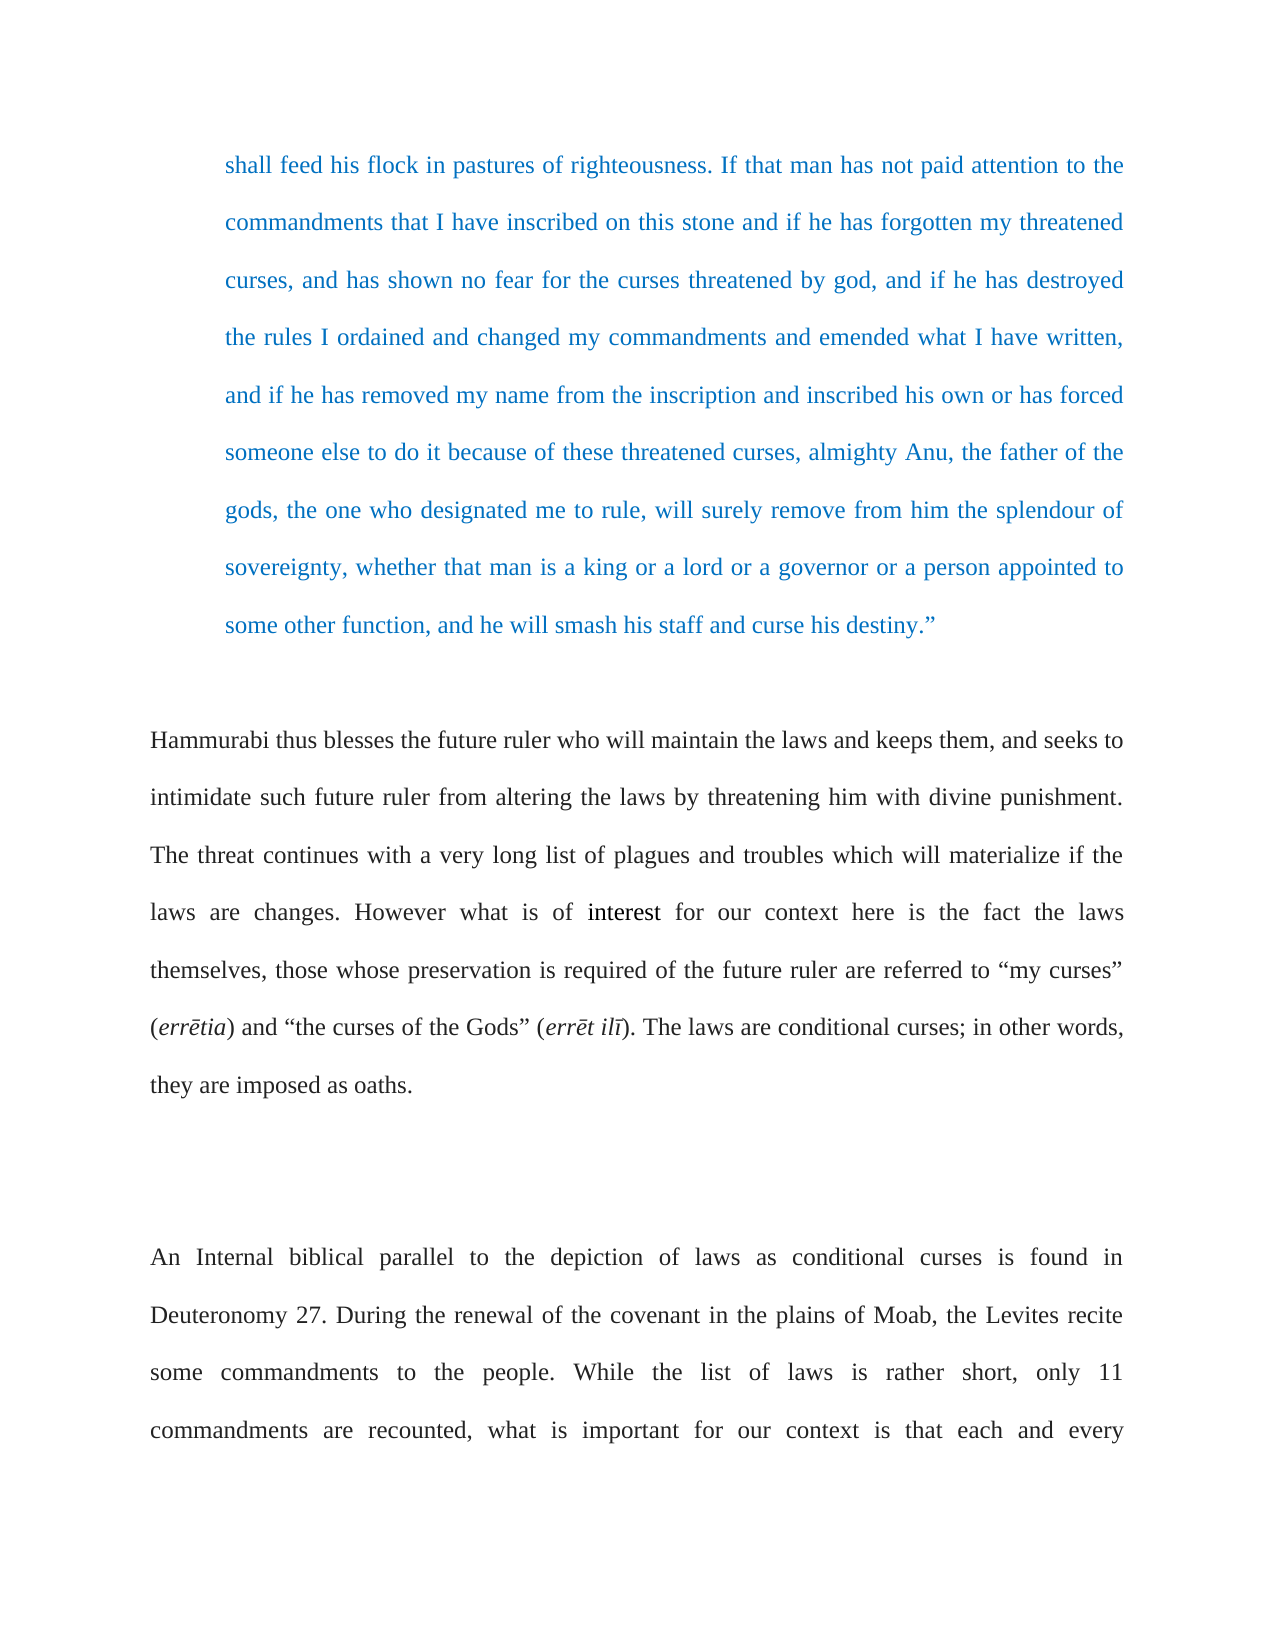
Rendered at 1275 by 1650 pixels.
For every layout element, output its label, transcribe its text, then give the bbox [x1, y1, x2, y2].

text Hammurabi thus blesses the future ruler who will maintain the laws and keeps them, and seeks to intimidate such future ruler from altering the laws by threatening him with divine punishment. The threat continues with a very long list of plagues and troubles which will materialize if the laws are changes. However what is of interest for our context here is the fact the laws themselves, those whose preservation is required of the future ruler are referred to “my curses” (errētia) and “the curses of the Gods” (errēt ilī). The laws are conditional curses; in other words, they are imposed as oaths. [150, 725, 1125, 1099]
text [150, 1242, 1125, 1444]
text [225, 150, 1125, 639]
